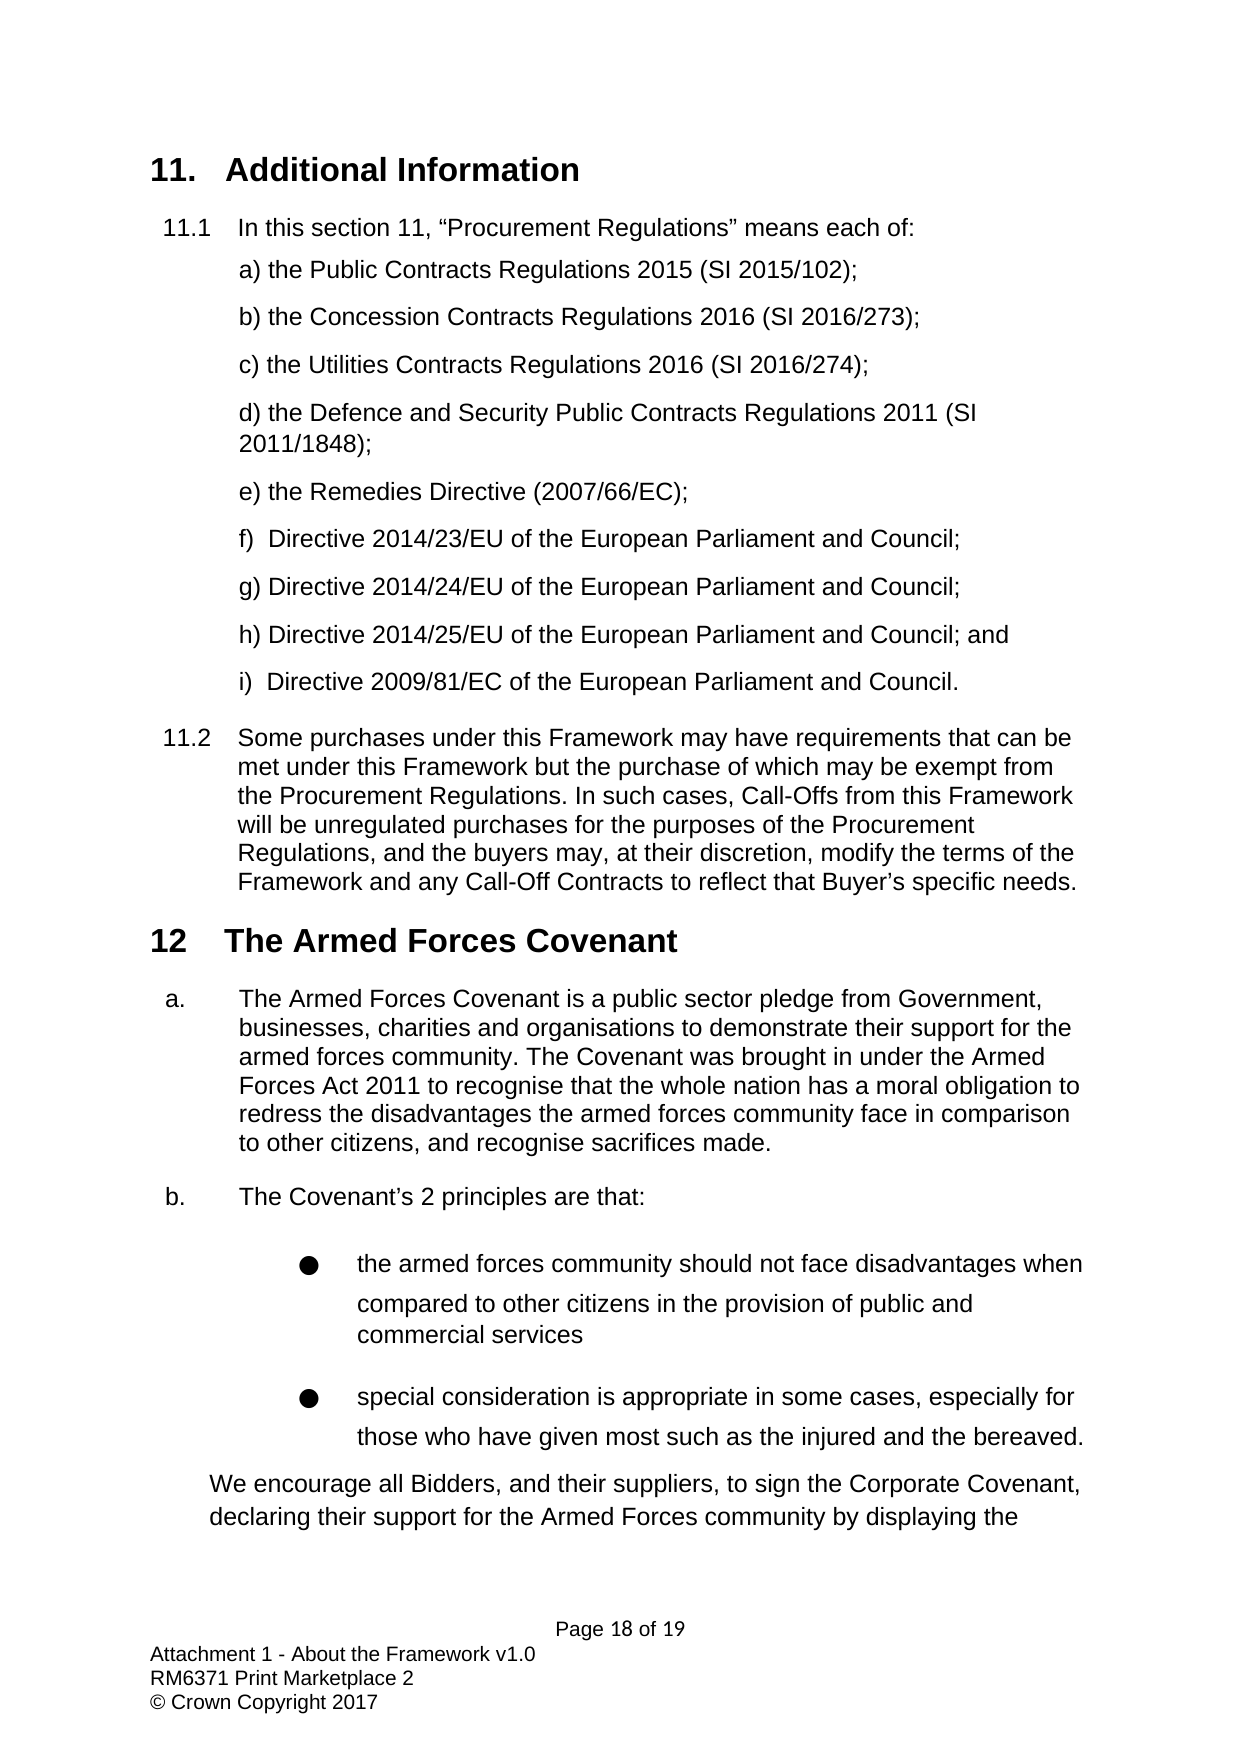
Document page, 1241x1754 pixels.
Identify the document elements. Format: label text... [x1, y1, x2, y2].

text 12 The Armed Forces Covenant [150, 921, 1090, 959]
text a) the Public Contracts Regulations 2015 (SI 2015/102); [239, 255, 1090, 283]
text h) Directive 2014/25/EU of the European Parliament and Council; and [239, 620, 1090, 648]
list The Armed Forces Covenant is a public sector pledge from Government, businesses, charities and organisations to demonstrate their support for the armed forces community. The Covenant was brought in under the Armed Forces Act 2011 to recognise that the whole nation has a moral obligation to redress the disadvantages the armed forces community face in comparison to other citizens, and recognise sacrifices made. [165, 984, 1090, 1157]
text c) the Utilities Contracts Regulations 2016 (SI 2016/274); [239, 350, 1090, 379]
text b) the Concession Contracts Regulations 2016 (SI 2016/273); [239, 302, 1090, 331]
list special consideration is appropriate in some cases, especially for those who have given most such as the injured and the bereaved. [298, 1368, 1090, 1450]
list Some purchases under this Framework may have requirements that can be met under this Framework but the purchase of which may be exempt from the Procurement Regulations. In such cases, Call-Offs from this Framework will be unregulated purchases for the purposes of the Procurement Regulations, and the buyers may, at their discretion, modify the terms of the Framework and any Call-Off Contracts to reflect that Buyer’s specific needs. [162, 723, 1090, 896]
text g) Directive 2014/24/EU of the European Parliament and Council; [239, 572, 1090, 601]
text f) Directive 2014/23/EU of the European Parliament and Council; [239, 524, 1090, 553]
text e) the Remedies Directive (2007/66/EC); [239, 477, 1090, 505]
list In this section 11, “Procurement Regulations” means each of: [162, 213, 1090, 242]
list Additional Information [150, 150, 1090, 188]
list the armed forces community should not face disadvantages when compared to other citizens in the provision of public and commercial services [298, 1236, 1090, 1349]
list The Covenant’s 2 principles are that: [165, 1182, 1090, 1211]
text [209, 1469, 1090, 1531]
text i) Directive 2009/81/EC of the European Parliament and Council. [239, 667, 1090, 696]
text d) the Defence and Security Public Contracts Regulations 2011 (SI 2011/1848); [239, 398, 1090, 458]
